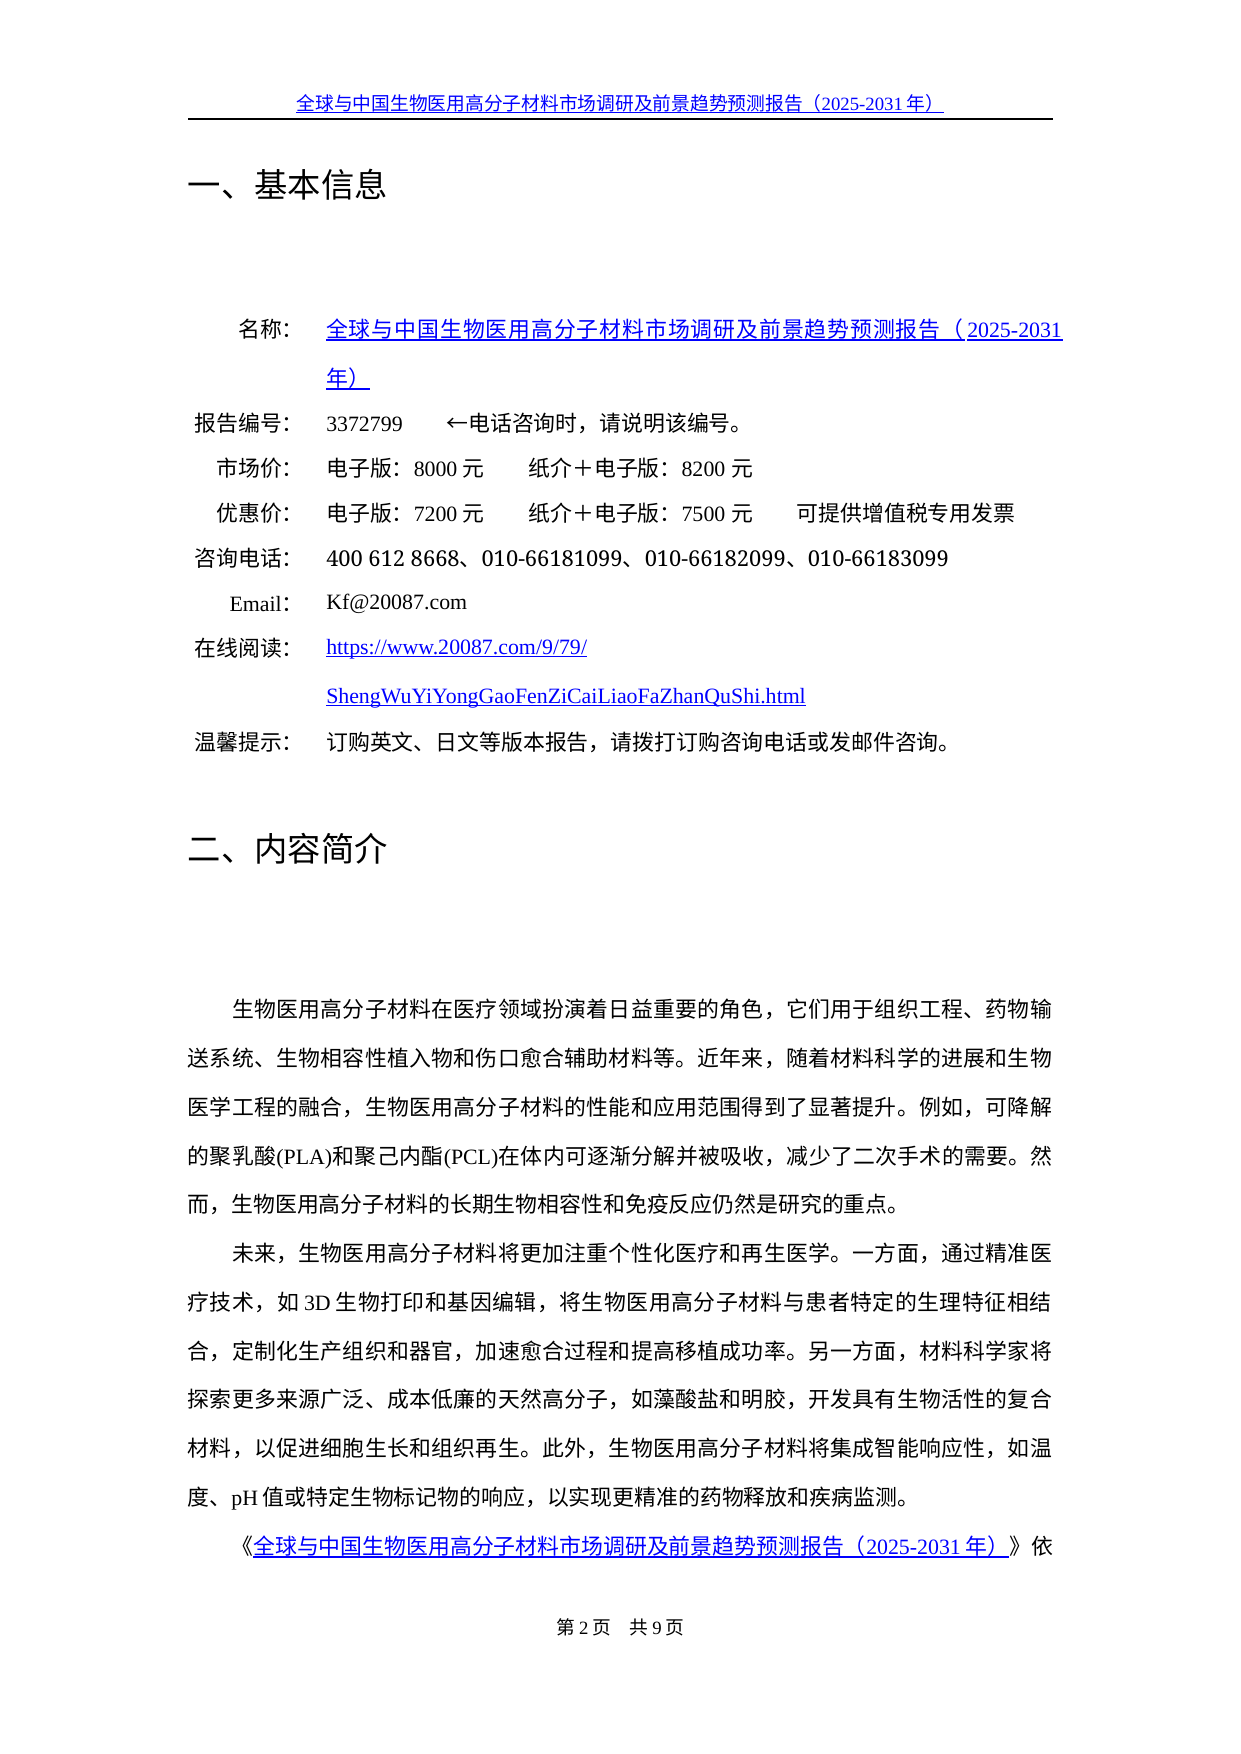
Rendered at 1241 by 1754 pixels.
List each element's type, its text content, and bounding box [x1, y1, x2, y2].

table_cell Kf@20087.com [315, 585, 1073, 630]
table_header 名称： [167, 312, 315, 405]
title 一、基本信息 [187, 150, 1053, 215]
table_cell [315, 630, 1073, 724]
table_cell 咨询电话： [167, 540, 315, 585]
table_cell 报告编号： [167, 405, 315, 450]
table_cell 3372799 ←电话咨询时，请说明该编号。 [315, 405, 1073, 450]
table_cell 电子版：8000 元 纸介＋电子版：8200 元 [315, 450, 1073, 495]
table_cell 400 612 8668、010-66181099、010-66182099、010-66183099 [315, 540, 1073, 585]
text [187, 992, 1053, 1561]
table_cell 订购英文、日文等版本报告，请拨打订购咨询电话或发邮件咨询。 [315, 724, 1073, 769]
table_cell 优惠价： [167, 495, 315, 540]
table_cell 电子版：7200 元 纸介＋电子版：7500 元 可提供增值税专用发票 [315, 495, 1073, 540]
table_cell 市场价： [167, 450, 315, 495]
table_cell 温馨提示： [167, 724, 315, 769]
table_cell Email： [167, 585, 315, 630]
table_cell 在线阅读： [167, 630, 315, 724]
title 二、内容简介 [187, 814, 1053, 879]
table_header 全球与中国生物医用高分子材料市场调研及前景趋势预测报告（2025-2031年） [315, 312, 1073, 405]
